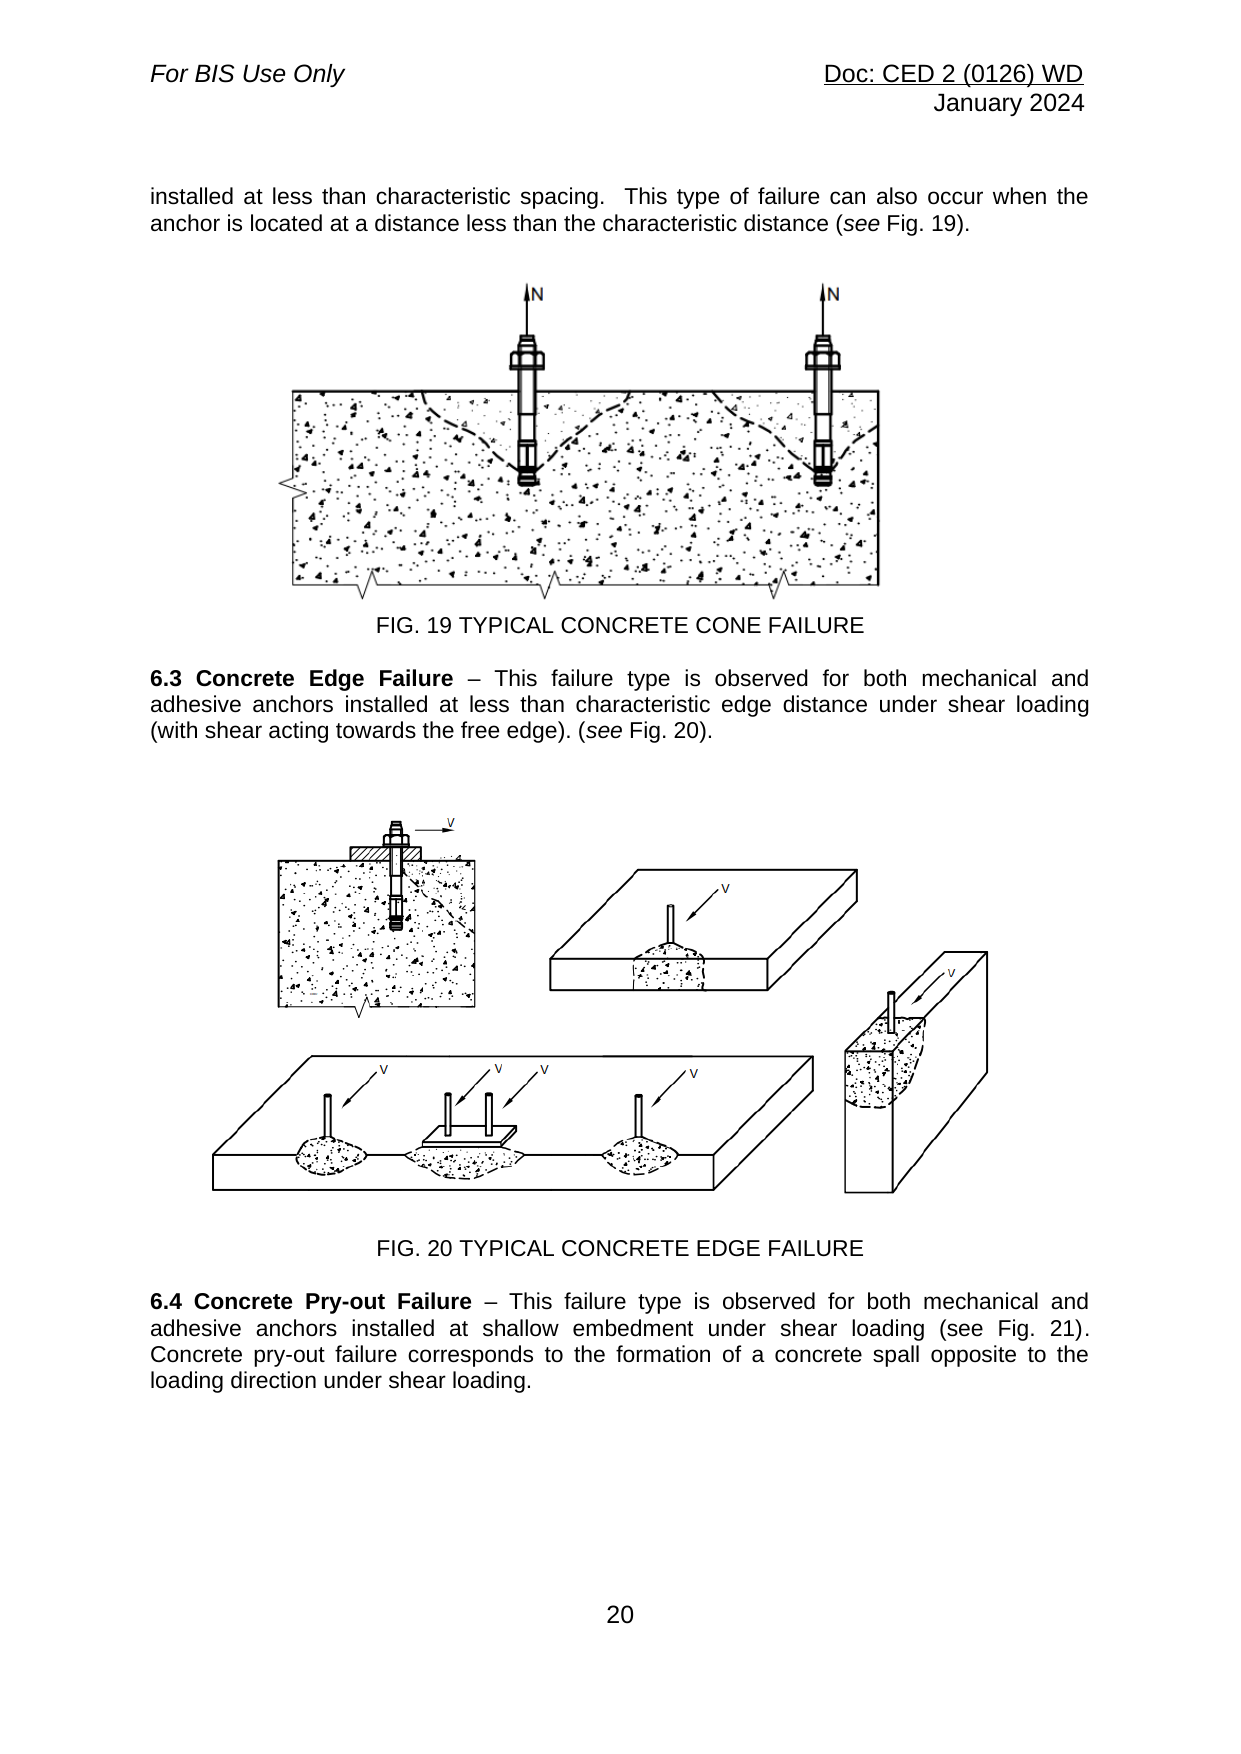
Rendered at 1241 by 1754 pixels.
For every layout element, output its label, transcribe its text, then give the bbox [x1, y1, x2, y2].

text FIG. 20 TYPICAL CONCRETE EDGE FAILURE [150, 1235, 1090, 1262]
text 6.3 Concrete Edge Failure – This failure type is observed for both mechanical and adhesive anchors installed at less than characteristic edge distance under shear loading (with shear acting towards the free edge). (see Fig. 20). [150, 665, 1090, 744]
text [150, 183, 1090, 236]
text FIG. 19 TYPICAL CONCRETE CONE FAILURE [150, 612, 1090, 638]
text 6.4 Concrete Pry-out Failure – This failure type is observed for both mechanical and adhesive anchors installed at shallow embedment under shear loading (see Fig. 21). Concrete pry-out failure corresponds to the formation of a concrete spall opposite to the loading direction under shear loading. [150, 1288, 1090, 1393]
picture [211, 785, 1029, 1221]
picture [235, 236, 1005, 612]
